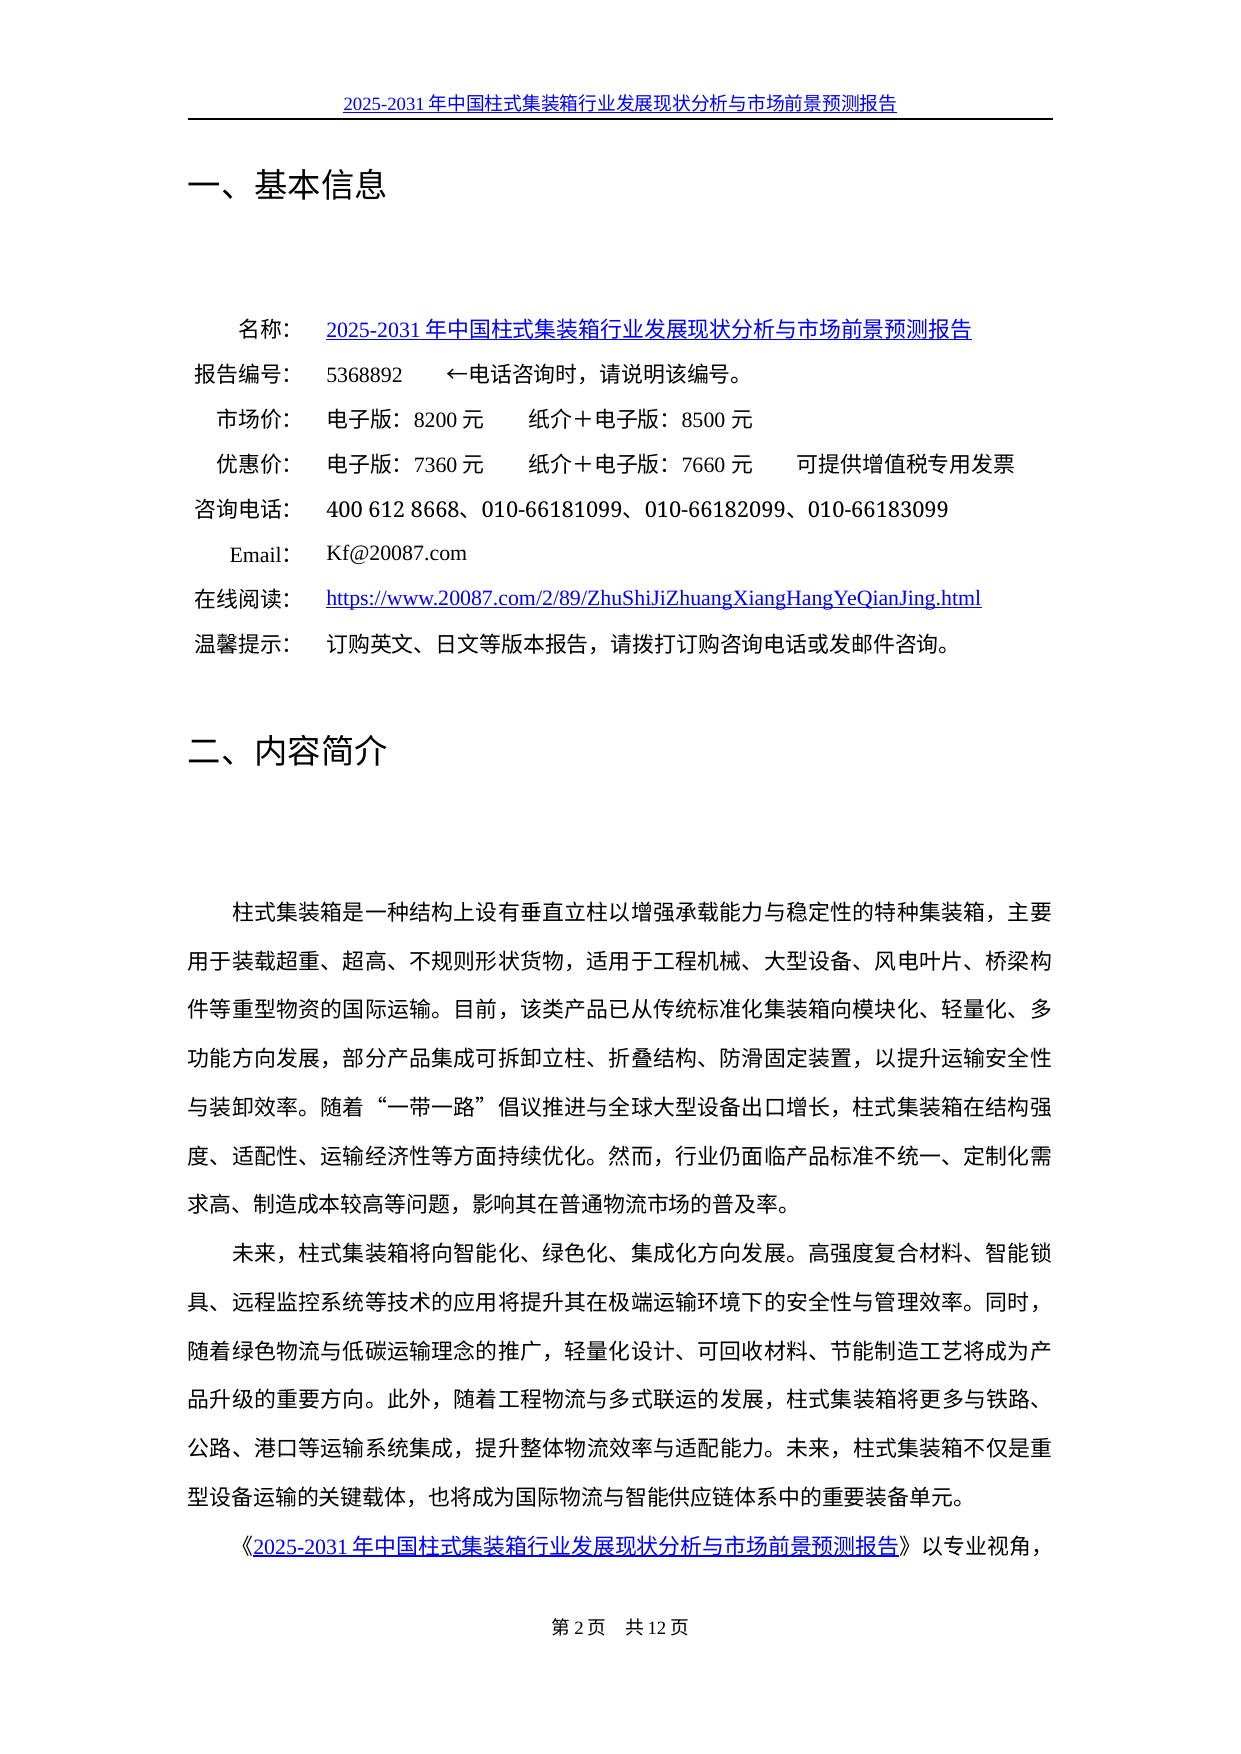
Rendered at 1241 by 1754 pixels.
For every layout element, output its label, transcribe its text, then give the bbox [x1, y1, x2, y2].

table_cell 电子版：7360 元 纸介＋电子版：7660 元 可提供增值税专用发票 [315, 447, 1073, 492]
table_cell 咨询电话： [167, 492, 315, 537]
title 二、内容简介 [187, 717, 1053, 782]
table_cell 优惠价： [167, 447, 315, 492]
table_cell 400 612 8668、010-66181099、010-66182099、010-66183099 [315, 492, 1073, 537]
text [187, 894, 1053, 1561]
table_cell Email： [167, 537, 315, 582]
table_cell 订购英文、日文等版本报告，请拨打订购咨询电话或发邮件咨询。 [315, 627, 1073, 672]
table_cell 在线阅读： [167, 582, 315, 627]
table_cell 温馨提示： [167, 627, 315, 672]
table_header 名称： [167, 312, 315, 357]
table_cell 电子版：8200 元 纸介＋电子版：8500 元 [315, 402, 1073, 447]
table_cell 报告编号： [167, 357, 315, 402]
table_header 2025-2031年中国柱式集装箱行业发展现状分析与市场前景预测报告 [315, 312, 1073, 357]
table_cell Kf@20087.com [315, 537, 1073, 582]
title 一、基本信息 [187, 150, 1053, 215]
table_cell 5368892 ←电话咨询时，请说明该编号。 [315, 357, 1073, 402]
table_cell 市场价： [167, 402, 315, 447]
table_cell [315, 582, 1073, 627]
